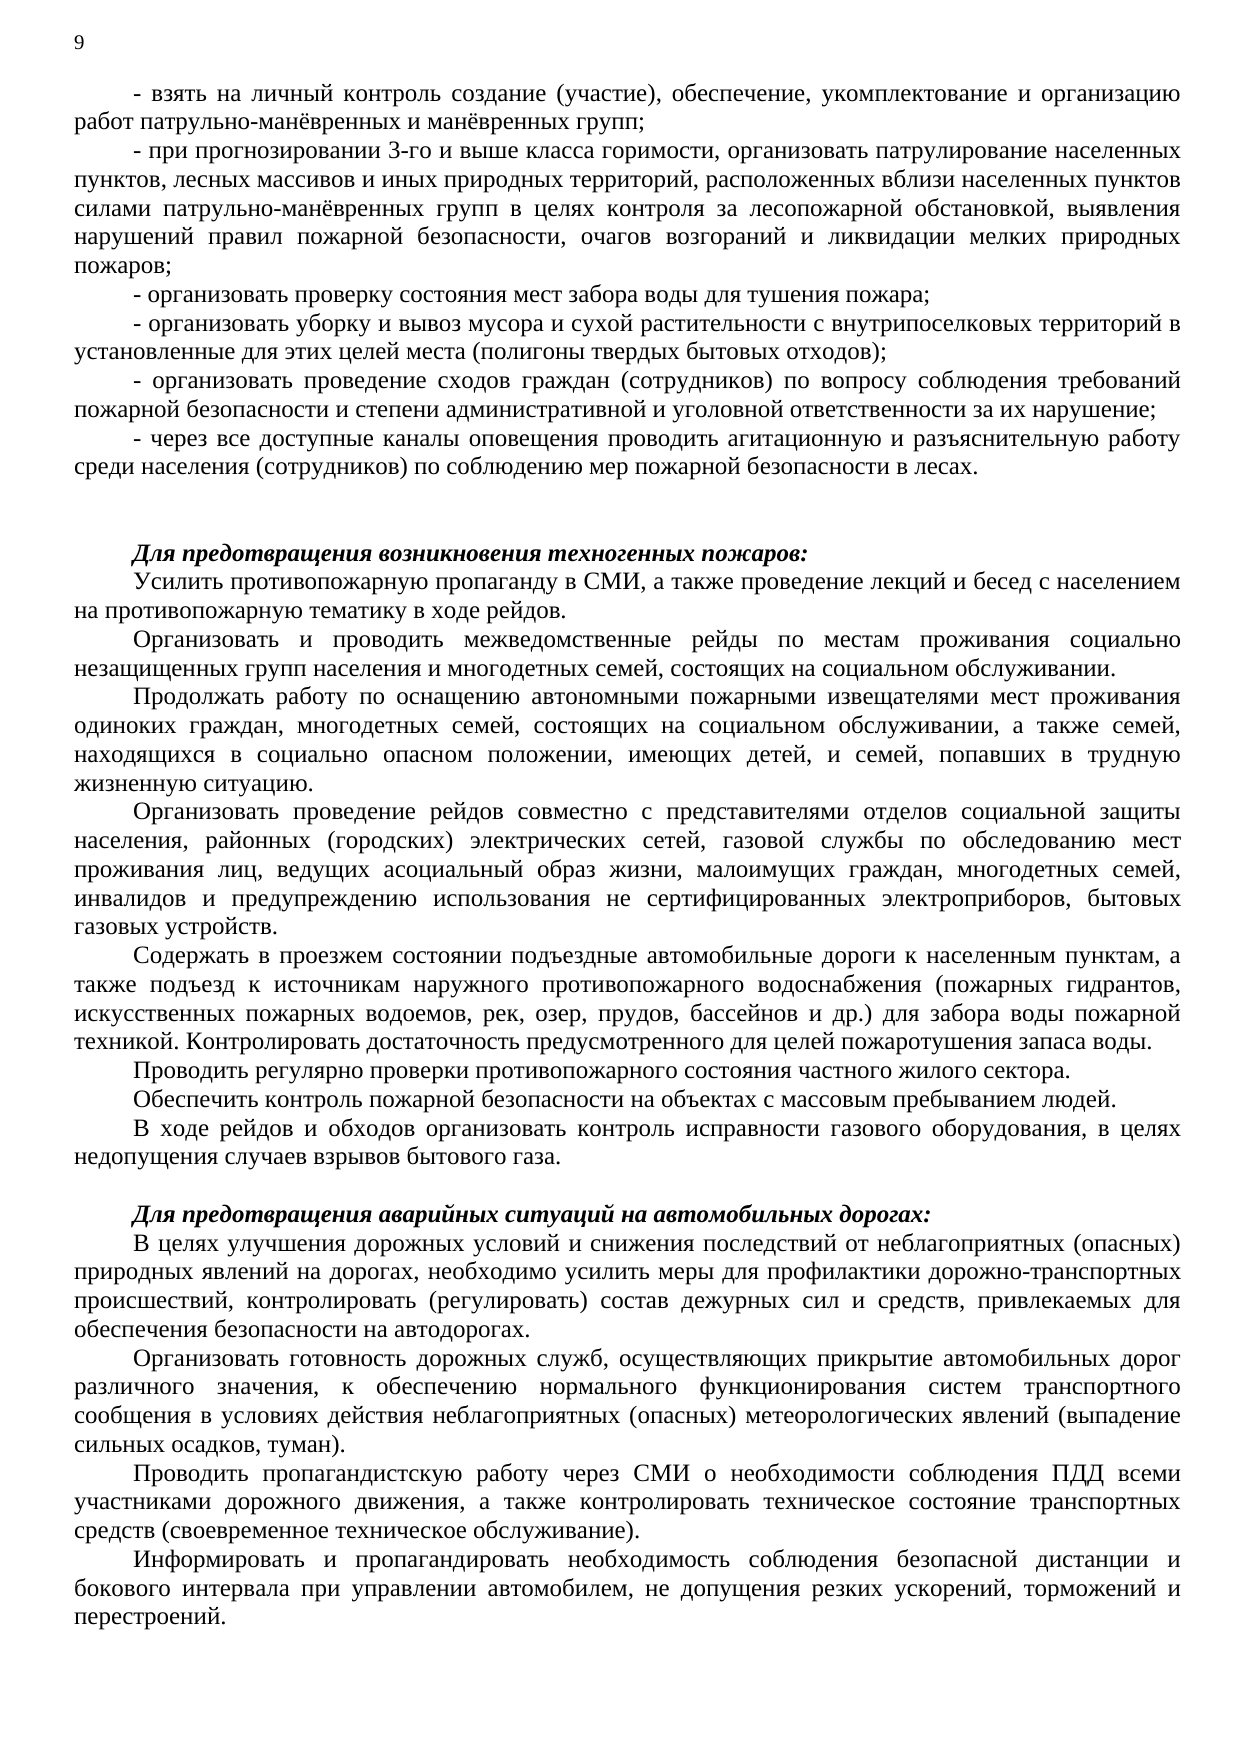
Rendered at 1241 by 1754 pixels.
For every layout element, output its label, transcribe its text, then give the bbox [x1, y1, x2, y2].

text Содержать в проезжем состоянии подъездные автомобильные дороги к населенным пунктам, а также подъезд к источникам наружного противопожарного водоснабжения (пожарных гидрантов, искусственных пожарных водоемов, рек, озер, прудов, бассейнов и др.) для забора воды пожарной техникой. Контролировать достаточность предусмотренного для целей пожаротушения запаса воды. [74, 940, 1182, 1055]
text Усилить противопожарную пропаганду в СМИ, а также проведение лекций и бесед с населением на противопожарную тематику в ходе рейдов. [74, 566, 1182, 624]
text Информировать и пропагандировать необходимость соблюдения безопасной дистанции и бокового интервала при управлении автомобилем, не допущения резких ускорений, торможений и перестроений. [74, 1544, 1182, 1630]
text - через все доступные каналы оповещения проводить агитационную и разъяснительную работу среди населения (сотрудников) по соблюдению мер пожарной безопасности в лесах. [74, 423, 1182, 480]
text - организовать уборку и вывоз мусора и сухой растительности с внутрипоселковых территорий в установленные для этих целей места (полигоны твердых бытовых отходов); [74, 308, 1182, 365]
text Продолжать работу по оснащению автономными пожарными извещателями мест проживания одиноких граждан, многодетных семей, состоящих на социальном обслуживании, а также семей, находящихся в социально опасном положении, имеющих детей, и семей, попавших в трудную жизненную ситуацию. [74, 681, 1182, 796]
text Организовать готовность дорожных служб, осуществляющих прикрытие автомобильных дорог различного значения, к обеспечению нормального функционирования систем транспортного сообщения в условиях действия неблагоприятных (опасных) метеорологических явлений (выпадение сильных осадков, туман). [74, 1343, 1182, 1458]
text Обеспечить контроль пожарной безопасности на объектах с массовым пребыванием людей. [74, 1084, 1182, 1113]
text Для предотвращения аварийных ситуаций на автомобильных дорогах: [74, 1199, 1182, 1228]
text Организовать и проводить межведомственные рейды по местам проживания социально незащищенных групп населения и многодетных семей, состоящих на социальном обслуживании. [74, 624, 1182, 681]
text - при прогнозировании 3-го и выше класса горимости, организовать патрулирование населенных пунктов, лесных массивов и иных природных территорий, расположенных вблизи населенных пунктов силами патрульно-манёвренных групп в целях контроля за лесопожарной обстановкой, выявления нарушений правил пожарной безопасности, очагов возгораний и ликвидации мелких природных пожаров; [74, 135, 1182, 279]
text - взять на личный контроль создание (участие), обеспечение, укомплектование и организацию работ патрульно-манёвренных и манёвренных групп; [74, 78, 1182, 135]
text Для предотвращения возникновения техногенных пожаров: [74, 538, 1182, 566]
text Организовать проведение рейдов совместно с представителями отделов социальной защиты населения, районных (городских) электрических сетей, газовой службы по обследованию мест проживания лиц, ведущих асоциальный образ жизни, малоимущих граждан, многодетных семей, инвалидов и предупреждению использования не сертифицированных электроприборов, бытовых газовых устройств. [74, 796, 1182, 940]
text - организовать проверку состояния мест забора воды для тушения пожара; [74, 279, 1182, 308]
text - организовать проведение сходов граждан (сотрудников) по вопросу соблюдения требований пожарной безопасности и степени административной и уголовной ответственности за их нарушение; [74, 365, 1182, 423]
text Проводить регулярно проверки противопожарного состояния частного жилого сектора. [74, 1055, 1182, 1084]
text В ходе рейдов и обходов организовать контроль исправности газового оборудования, в целях недопущения случаев взрывов бытового газа. [74, 1113, 1182, 1170]
text Проводить пропагандистскую работу через СМИ о необходимости соблюдения ПДД всеми участниками дорожного движения, а также контролировать техническое состояние транспортных средств (своевременное техническое обслуживание). [74, 1458, 1182, 1544]
text В целях улучшения дорожных условий и снижения последствий от неблагоприятных (опасных) природных явлений на дорогах, необходимо усилить меры для профилактики дорожно-транспортных происшествий, контролировать (регулировать) состав дежурных сил и средств, привлекаемых для обеспечения безопасности на автодорогах. [74, 1228, 1182, 1343]
